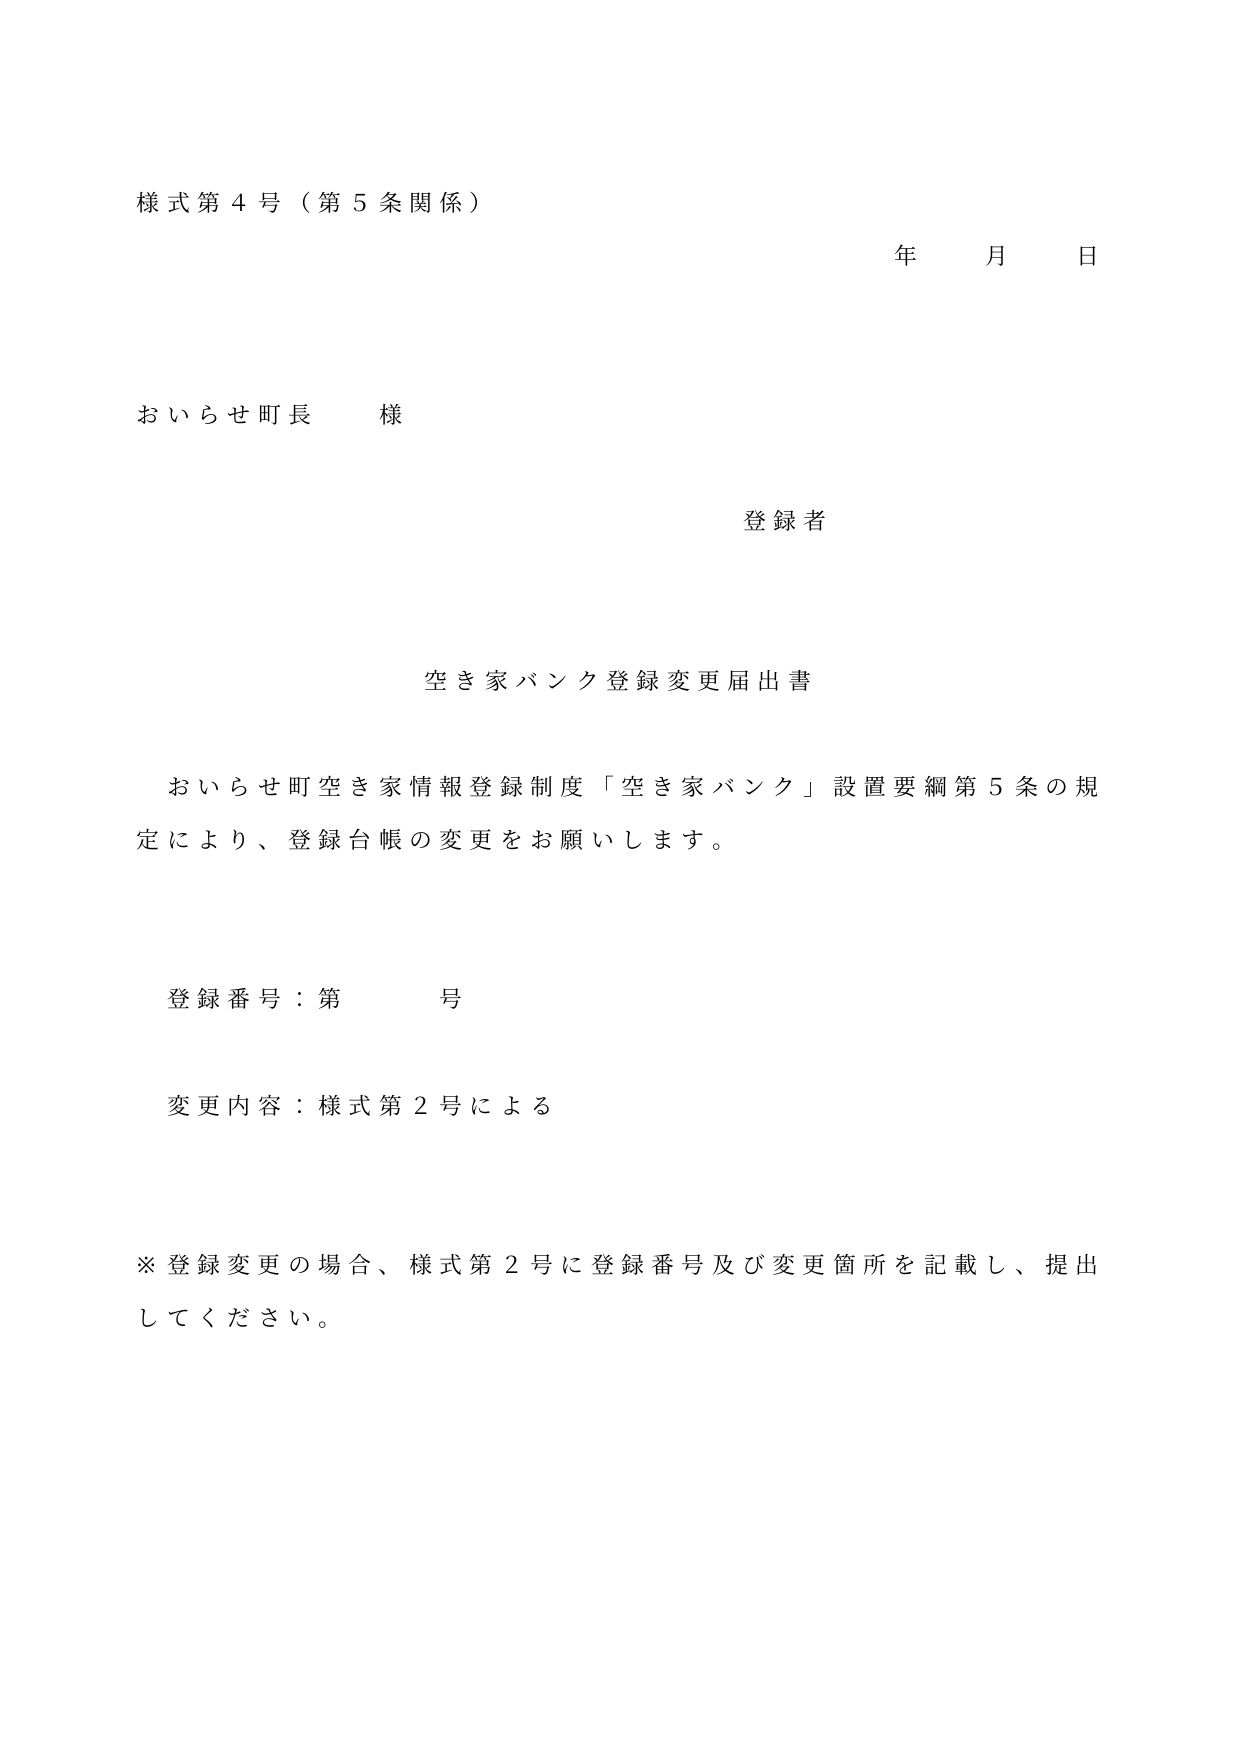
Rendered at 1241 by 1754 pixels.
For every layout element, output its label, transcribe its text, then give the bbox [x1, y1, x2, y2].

text 空き家バンク登録変更届出書 [137, 653, 1107, 706]
text おいらせ町長 様 [137, 387, 1107, 440]
text 変更内容：様式第２号による [137, 1078, 1107, 1131]
text 登録番号：第 号 [137, 971, 1107, 1024]
text 年 月 日 [137, 228, 1107, 281]
text 様式第４号（第５条関係） [137, 174, 1107, 228]
text ※登録変更の場合、様式第２号に登録番号及び変更箇所を記載し、提出してください。 [137, 1237, 1107, 1343]
text 登録者 [137, 493, 1107, 546]
text おいらせ町空き家情報登録制度「空き家バンク」設置要綱第５条の規定により、登録台帳の変更をお願いします。 [137, 759, 1107, 865]
